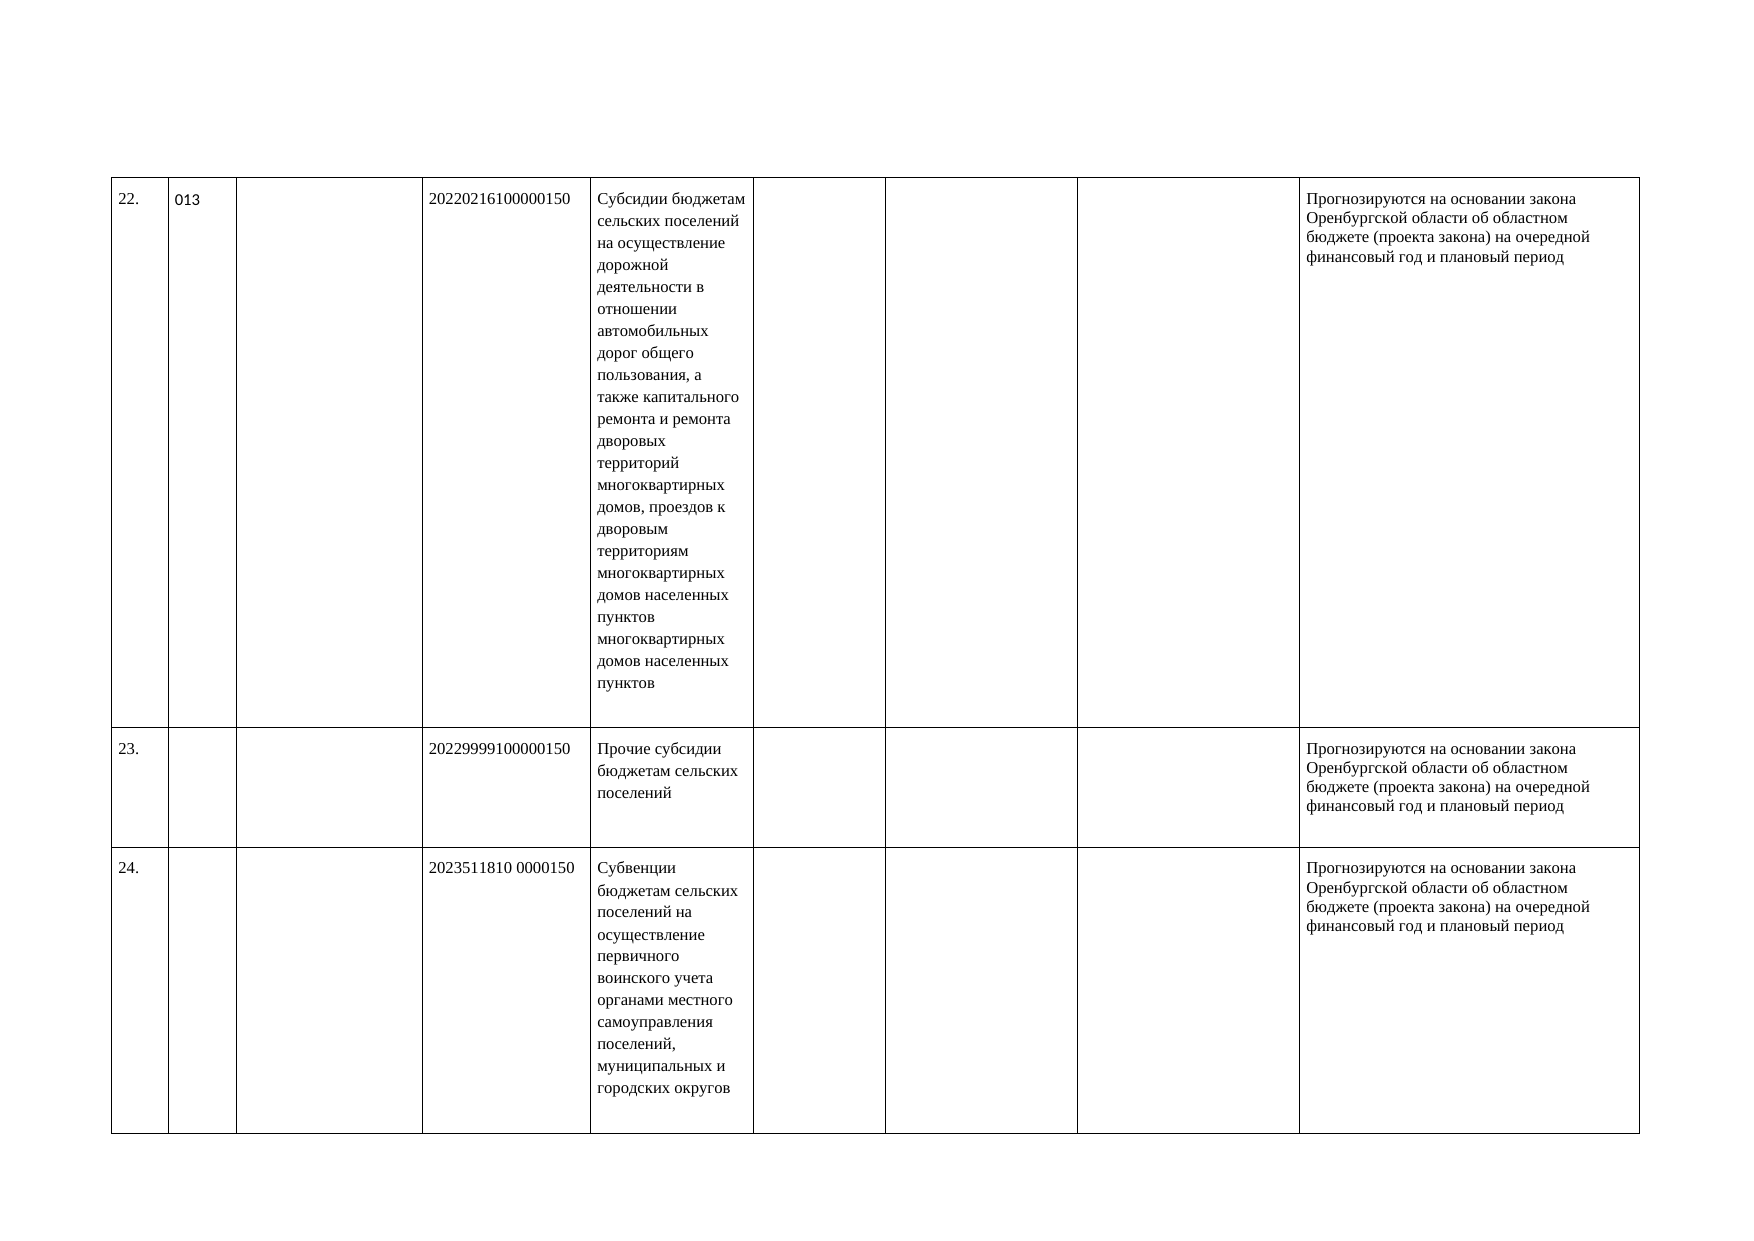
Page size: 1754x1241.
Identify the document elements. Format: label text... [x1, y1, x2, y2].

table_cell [1300, 848, 1639, 1133]
table_cell [169, 728, 236, 847]
table_cell 22. [112, 178, 168, 727]
table_cell Прочие субсидии бюджетам сельских поселений [591, 728, 753, 847]
table_cell [1078, 848, 1299, 1133]
table_cell [237, 178, 422, 727]
table_cell 013 [169, 178, 236, 727]
table_cell [886, 178, 1077, 727]
table_cell [754, 178, 885, 727]
table_cell [1078, 728, 1299, 847]
table_cell [886, 728, 1077, 847]
table_cell [754, 728, 885, 847]
table_cell 24. [112, 848, 168, 1133]
table_cell [169, 848, 236, 1133]
table_cell 2023511810 0000150 [423, 848, 590, 1133]
table_cell [886, 848, 1077, 1133]
table_cell [237, 848, 422, 1133]
table_cell Субсидии бюджетам сельских поселений на осуществление дорожной деятельности в отношении автомобильных дорог общего пользования, а также капитального ремонта и ремонта дворовых территорий многоквартирных домов, проездов к дворовым территориям многоквартирных домов населенных пунктов многоквартирных домов населенных пунктов [591, 178, 753, 727]
table_cell 20229999100000150 [423, 728, 590, 847]
table_cell [1078, 178, 1299, 727]
table_cell [237, 728, 422, 847]
table_cell Прогнозируются на основании закона Оренбургской области об областном бюджете (проекта закона) на очередной финансовый год и плановый период [1300, 178, 1639, 727]
table_cell Прогнозируются на основании закона Оренбургской области об областном бюджете (проекта закона) на очередной финансовый год и плановый период [1300, 728, 1639, 847]
table_cell 23. [112, 728, 168, 847]
table_cell Субвенции бюджетам сельских поселений на осуществление первичного воинского учета органами местного самоуправления поселений, муниципальных и городских округов [591, 848, 753, 1133]
table_cell 20220216100000150 [423, 178, 590, 727]
table_cell [754, 848, 885, 1133]
